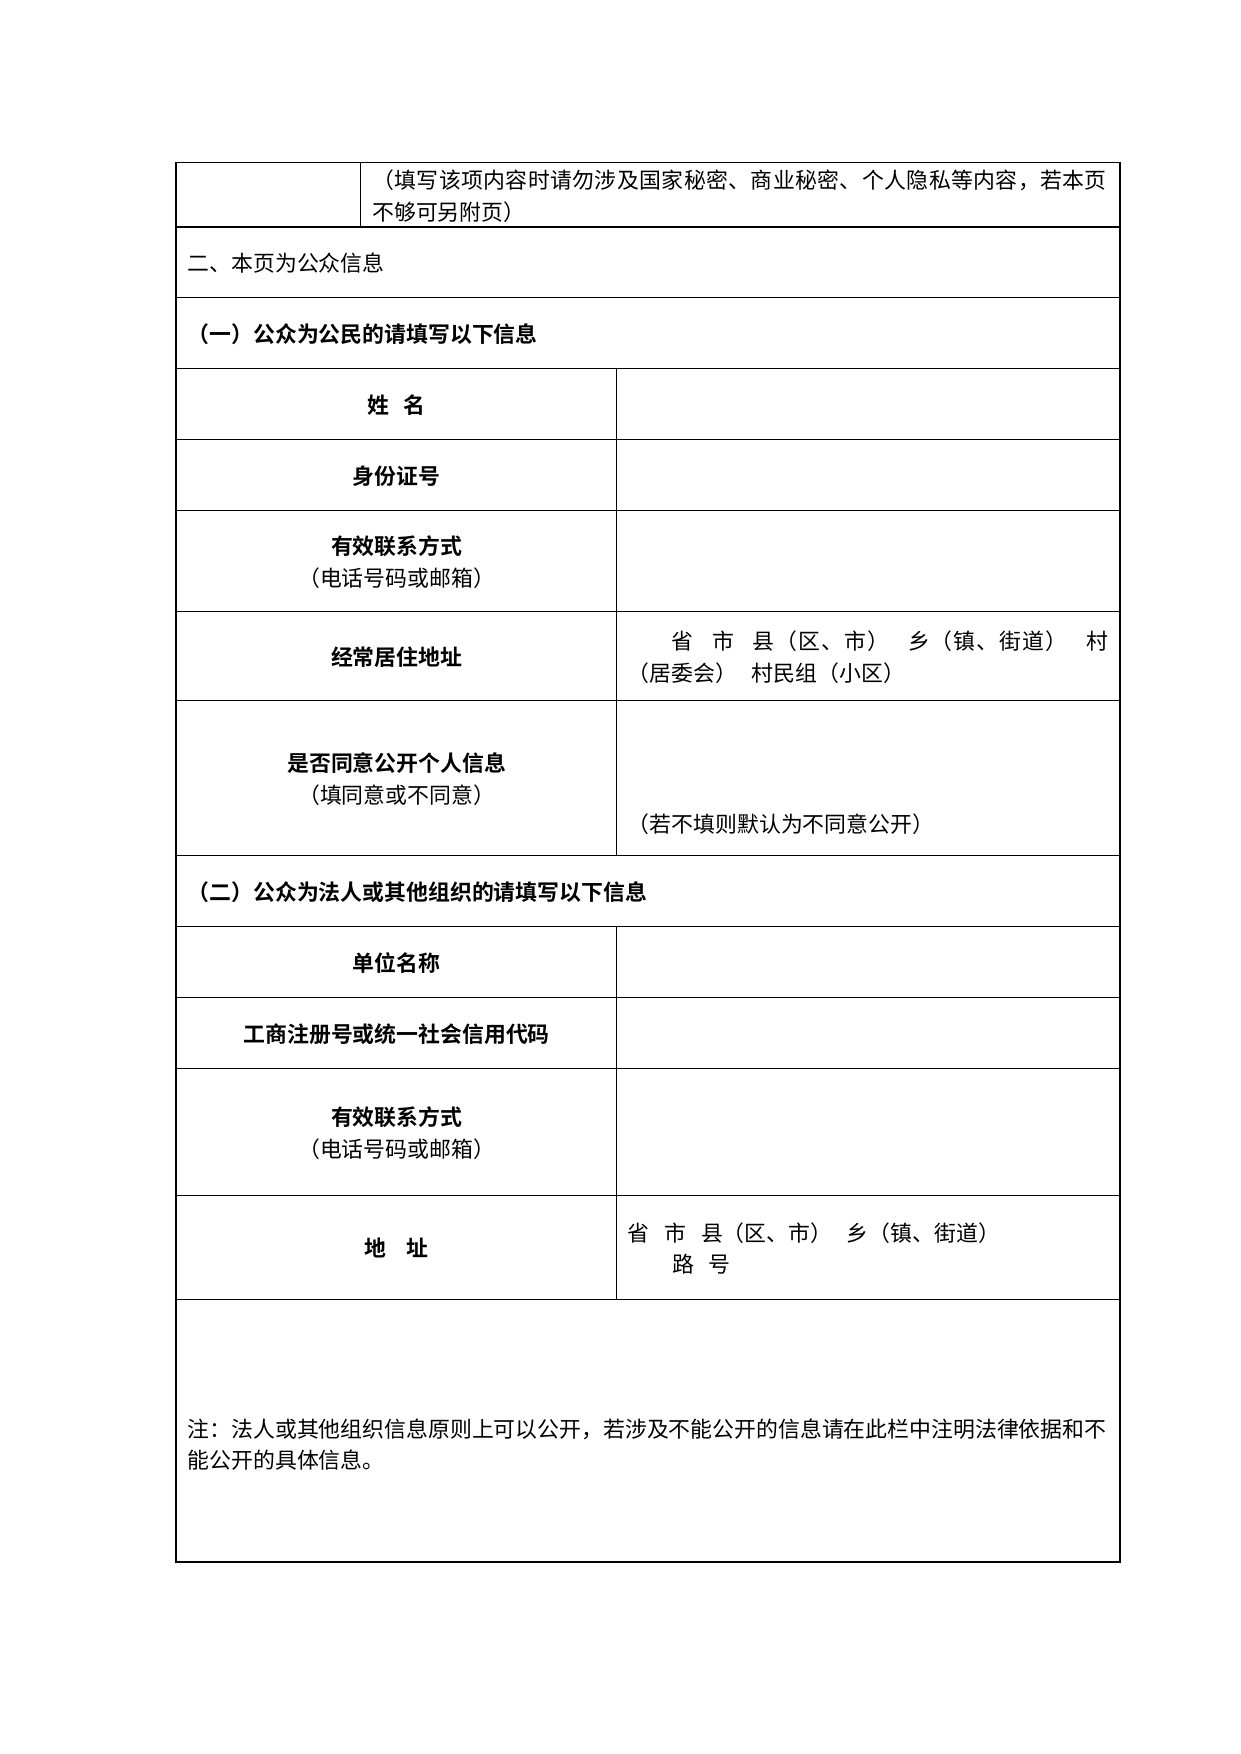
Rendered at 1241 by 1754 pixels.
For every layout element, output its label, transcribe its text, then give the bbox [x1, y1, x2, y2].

table_cell 省 市 县（区、市） 乡（镇、街道） 路 号 [617, 1196, 1119, 1299]
table_cell [617, 369, 1119, 439]
table_cell [617, 1069, 1119, 1195]
table_cell 姓 名 [177, 369, 616, 439]
table_cell 经常居住地址 [177, 612, 616, 700]
table_cell （一）公众为公民的请填写以下信息 [177, 298, 1119, 368]
table_cell （二）公众为法人或其他组织的请填写以下信息 [177, 856, 1119, 926]
table_cell （若不填则默认为不同意公开） [617, 701, 1119, 855]
table_cell 有效联系方式 （电话号码或邮箱） [177, 1069, 616, 1195]
table_cell [617, 511, 1119, 611]
table_cell 地 址 [177, 1196, 616, 1299]
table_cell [177, 163, 360, 226]
table_cell [617, 998, 1119, 1067]
table_cell 二、本页为公众信息 [177, 228, 1119, 297]
table_cell 工商注册号或统一社会信用代码 [177, 998, 616, 1067]
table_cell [361, 163, 1119, 226]
table_cell 有效联系方式 （电话号码或邮箱） [177, 511, 616, 611]
table_cell 注：法人或其他组织信息原则上可以公开，若涉及不能公开的信息请在此栏中注明法律依据和不能公开的具体信息。 [177, 1300, 1119, 1561]
table_cell 是否同意公开个人信息 （填同意或不同意） [177, 701, 616, 855]
table_cell [617, 440, 1119, 510]
table_cell 单位名称 [177, 927, 616, 997]
table_cell 身份证号 [177, 440, 616, 510]
table_cell 省 市 县（区、市） 乡（镇、街道） 村（居委会） 村民组（小区） [617, 612, 1119, 700]
table_cell [617, 927, 1119, 997]
